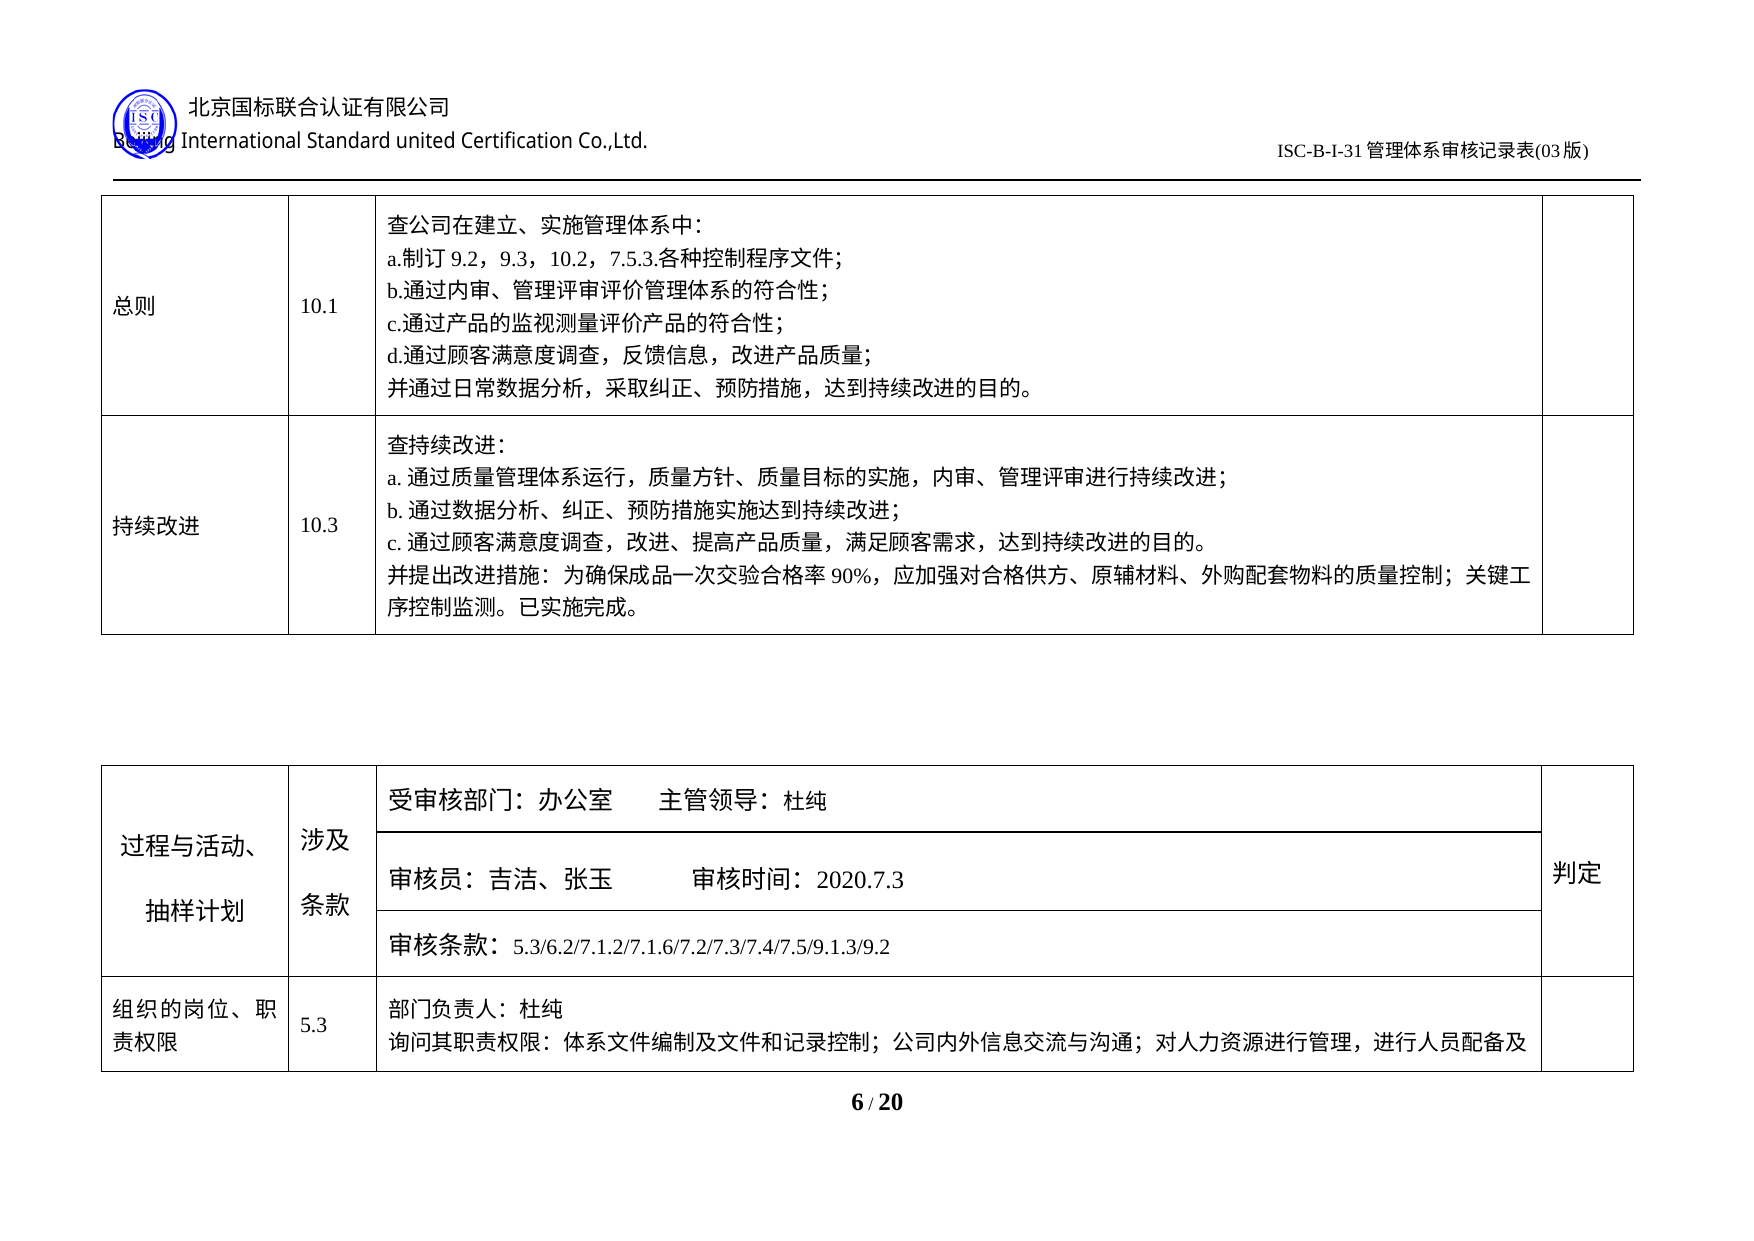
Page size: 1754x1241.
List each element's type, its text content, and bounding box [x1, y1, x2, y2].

table_cell 查持续改进： a. 通过质量管理体系运行，质量方针、质量目标的实施，内审、管理评审进行持续改进； b. 通过数据分析、纠正、预防措施实施达到持续改进； c. 通过顾客满意度调查，改进、提高产品质量，满足顾客需求，达到持续改进的目的。 并提出改进措施：为确保成品一次交验合格率90%，应加强对合格供方、原辅材料、外购配套物料的质量控制；关键工序控制监测。已实施完成。 [376, 416, 1542, 634]
table_cell [1543, 416, 1633, 634]
table_cell 10.3 [289, 416, 375, 634]
table_cell 审核条款：5.3/6.2/7.1.2/7.1.6/7.2/7.3/7.4/7.5/9.1.3/9.2 [377, 911, 1541, 976]
table_cell 持续改进 [102, 416, 288, 634]
table_cell 审核员：吉洁、张玉 审核时间：2020.7.3 [377, 833, 1541, 910]
table_cell 总则 [102, 196, 288, 414]
table_cell 查公司在建立、实施管理体系中： a.制订 9.2，9.3，10.2，7.5.3.各种控制程序文件； b.通过内审、管理评审评价管理体系的符合性； c.通过产品的监视测量评价产品的符合性； d.通过顾客满意度调查，反馈信息，改进产品质量； 并通过日常数据分析，采取纠正、预防措施，达到持续改进的目的。 [376, 196, 1542, 414]
table_cell [1542, 977, 1633, 1071]
table_cell 5.3 [289, 977, 376, 1071]
table_cell [1543, 196, 1633, 414]
table_header 过程与活动、 抽样计划 [102, 766, 288, 976]
table_header 判定 [1542, 766, 1633, 976]
table_cell 部门负责人：杜纯 询问其职责权限：体系文件编制及文件和记录控制；公司内外信息交流与沟通；对人力资源进行管理，进行人员配备及人事调动；负责内审工作等。 职责明确，回答基本完整。 [377, 977, 1541, 1071]
picture [112, 89, 180, 158]
table_header 涉及 条款 [289, 766, 376, 976]
table_header 受审核部门：办公室 主管领导：杜纯 [377, 766, 1541, 831]
table_cell 10.1 [289, 196, 375, 414]
table_cell 组织的岗位、职责权限 [102, 977, 288, 1071]
